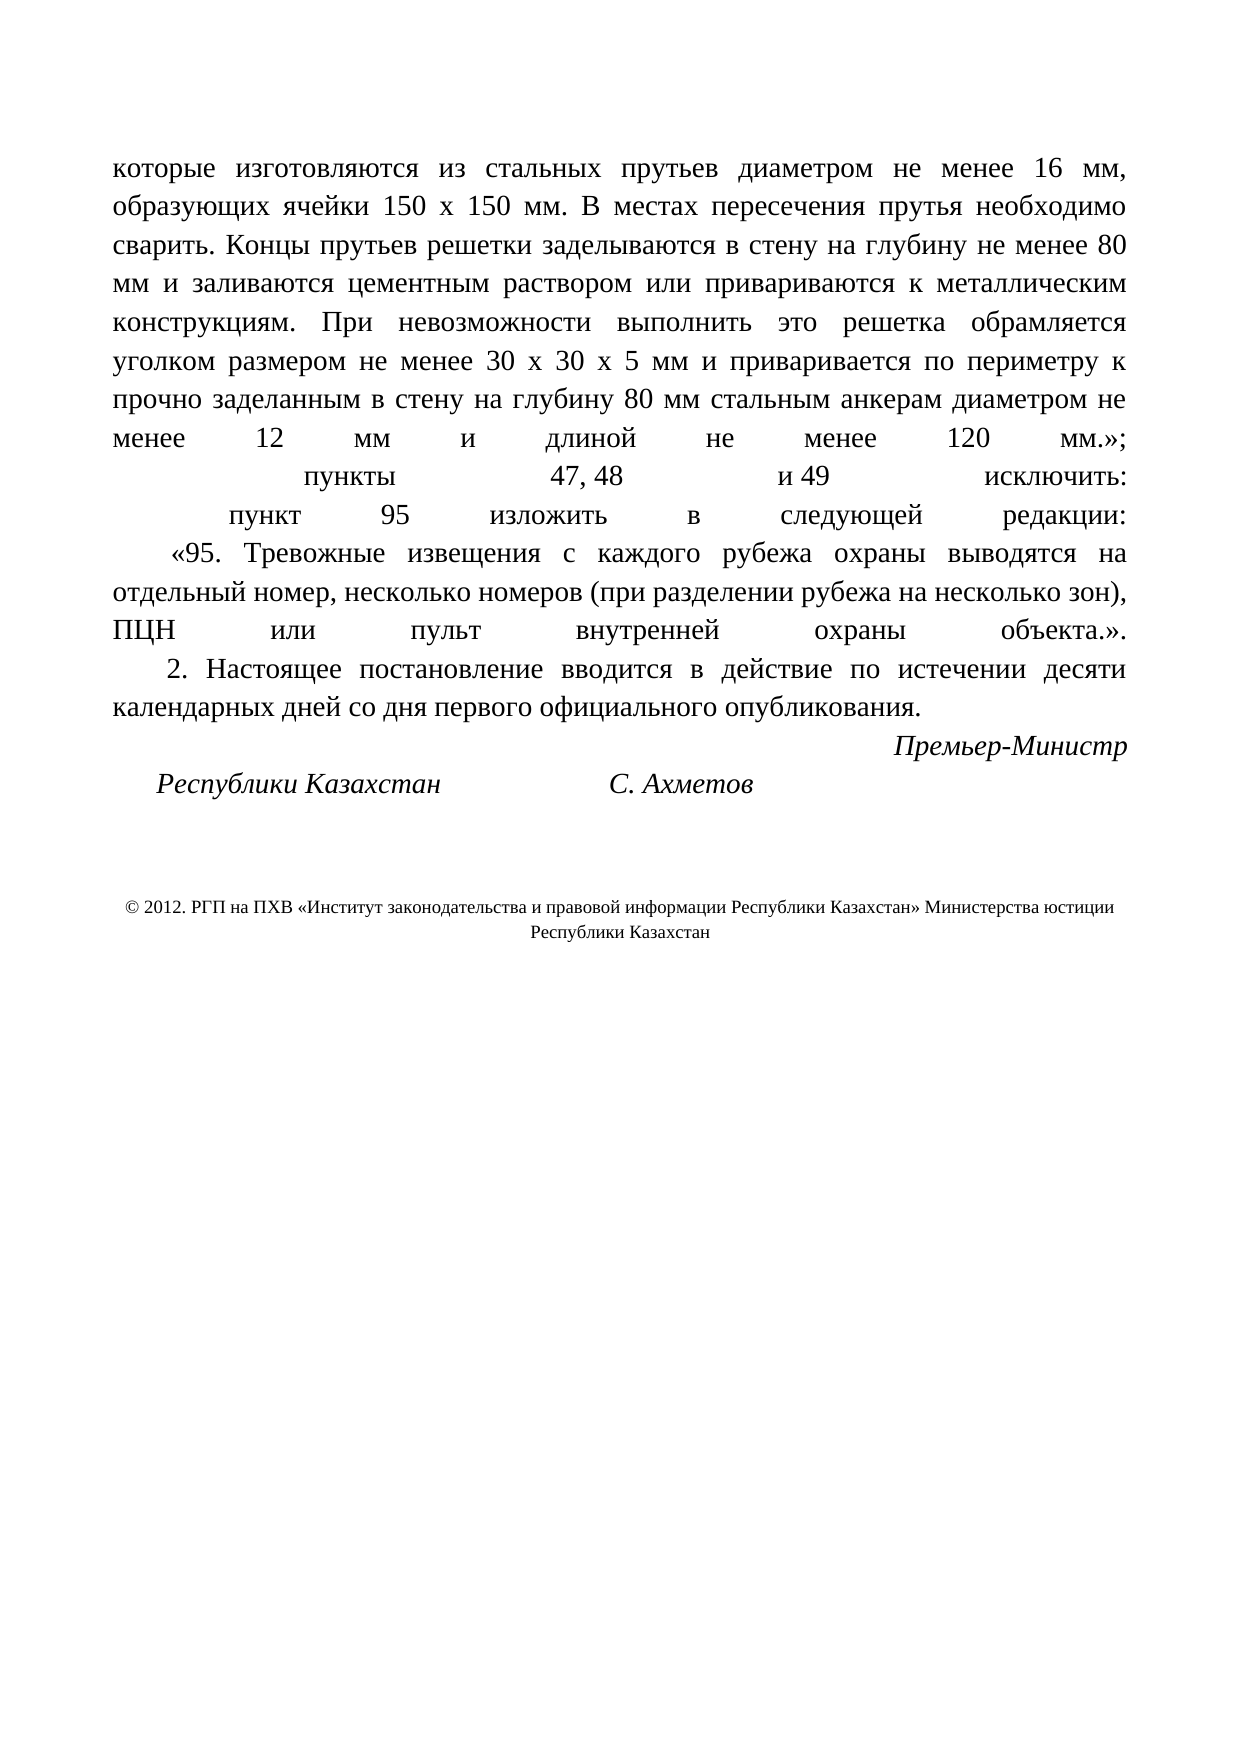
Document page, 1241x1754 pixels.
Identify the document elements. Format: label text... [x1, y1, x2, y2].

text © 2012. РГП на ПХВ «Институт законодательства и правовой информации Республики Казахстан» Министерства юстиции Республики Казахстан [112, 896, 1128, 942]
text Премьер-Министр Республики Казахстан С. Ахметов [112, 728, 1128, 800]
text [112, 150, 1128, 723]
